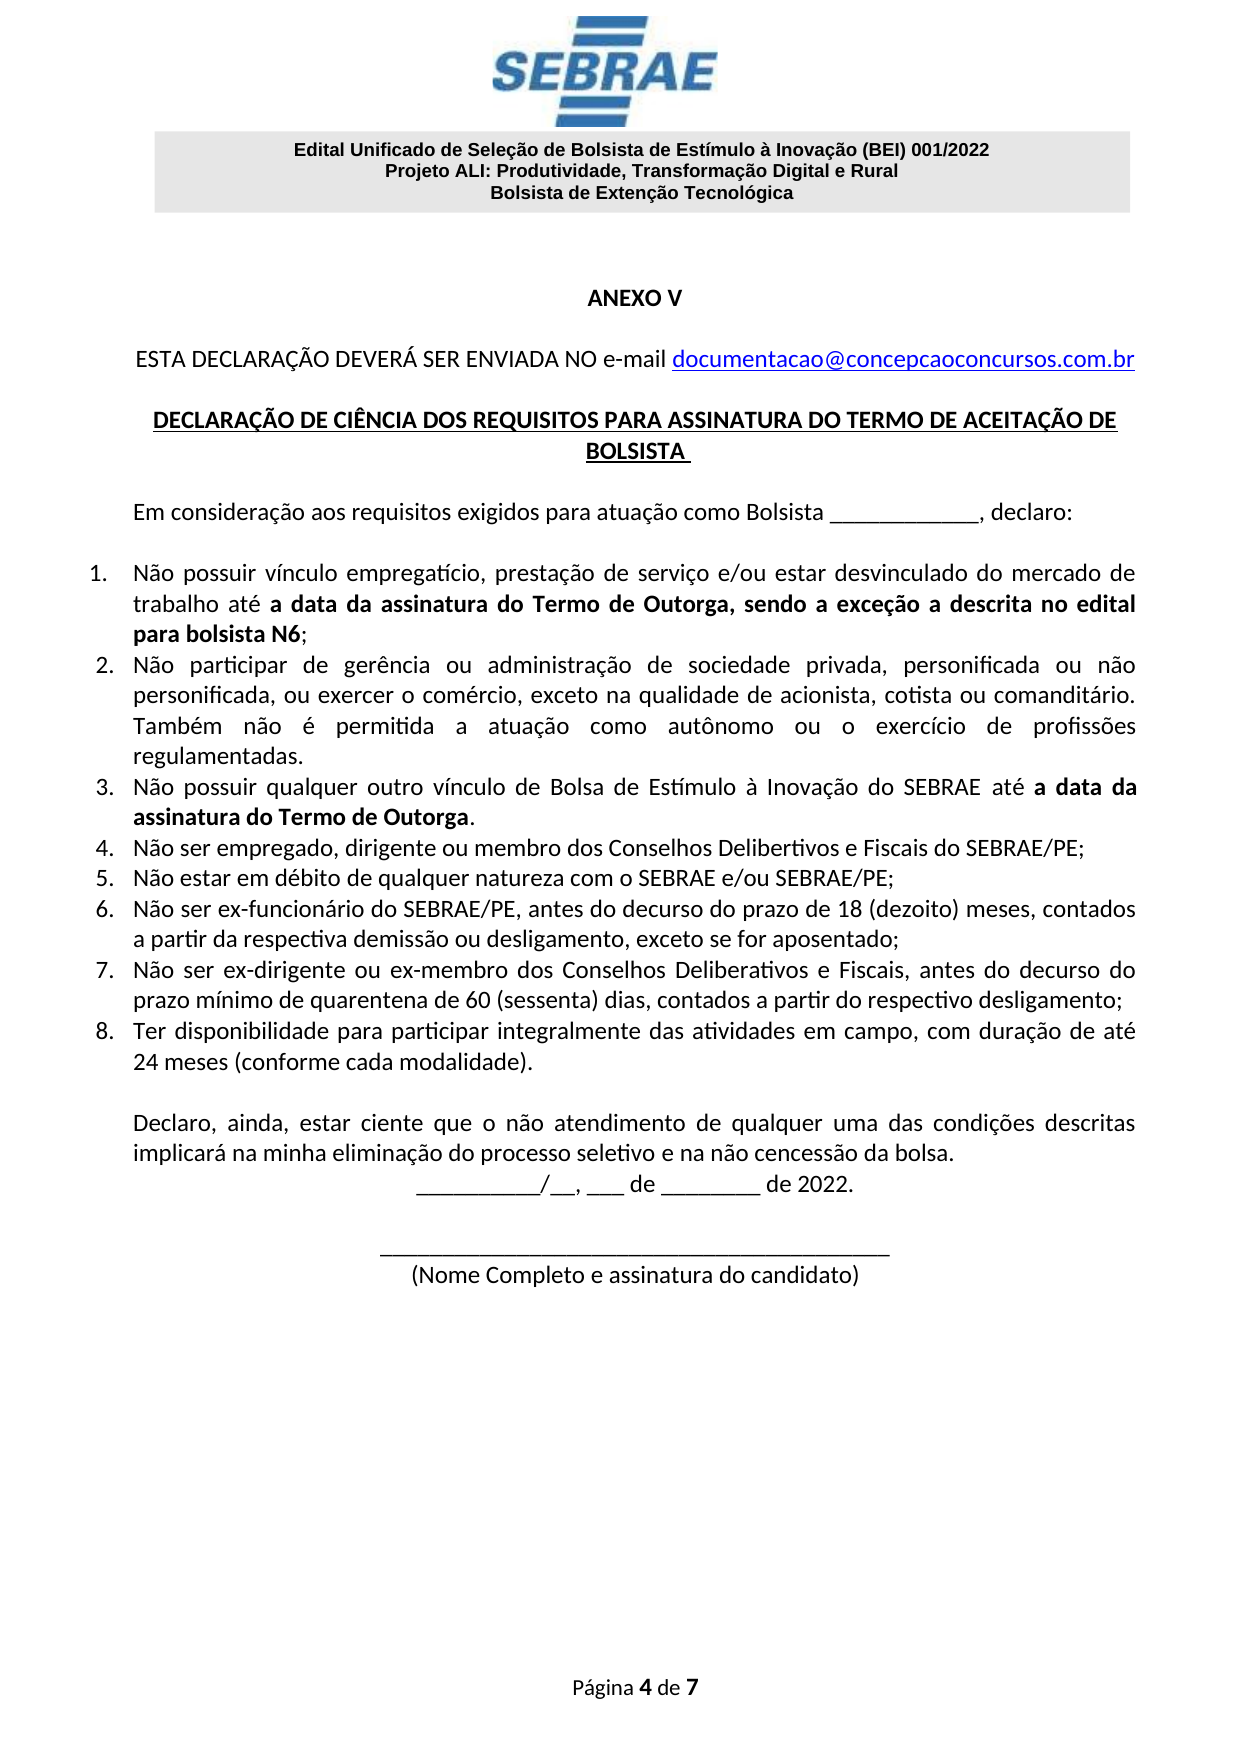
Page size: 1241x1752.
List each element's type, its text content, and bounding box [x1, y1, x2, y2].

text Declaro, ainda, estar ciente que o não atendimento de qualquer uma das condições descritas implicará na minha eliminação do processo seletivo e na não cencessão da bolsa. [133, 1107, 1137, 1168]
list Não ser empregado, dirigente ou membro dos Conselhos Delibertivos e Fiscais do SEBRAE/PE; [95, 832, 1137, 862]
list Não possuir vínculo empregatício, prestação de serviço e/ou estar desvinculado do mercado de trabalho até a data da assinatura do Termo de Outorga, sendo a exceção a descrita no edital para bolsista N6; [89, 557, 1137, 649]
list Não possuir qualquer outro vínculo de Bolsa de Estímulo à Inovação do SEBRAE até a data da assinatura do Termo de Outorga. [95, 771, 1137, 832]
text Em consideração aos requisitos exigidos para atuação como Bolsista ____________, declaro: [133, 496, 1137, 527]
text __________/__, ___ de ________ de 2022. [133, 1168, 1137, 1198]
text (Nome Completo e assinatura do candidato) [133, 1259, 1137, 1290]
list Ter disponibilidade para participar integralmente das atividades em campo, com duração de até 24 meses (conforme cada modalidade). [95, 1015, 1137, 1076]
text ESTA DECLARAÇÃO DEVERÁ SER ENVIADA NO e-mail documentacao@concepcaoconcursos.com.br [133, 344, 1137, 374]
list Não participar de gerência ou administração de sociedade privada, personificada ou não personificada, ou exercer o comércio, exceto na qualidade de acionista, cotista ou comanditário. Também não é permitida a atuação como autônomo ou o exercício de profissões regulamentadas. [95, 649, 1137, 771]
text DECLARAÇÃO DE CIÊNCIA DOS REQUISITOS PARA ASSINATURA DO TERMO DE ACEITAÇÃO DE BOLSISTA [133, 405, 1137, 466]
picture [492, 16, 718, 127]
list Não ser ex-dirigente ou ex-membro dos Conselhos Deliberativos e Fiscais, antes do decurso do prazo mínimo de quarentena de 60 (sessenta) dias, contados a partir do respectivo desligamento; [95, 954, 1137, 1015]
list Não ser ex-funcionário do SEBRAE/PE, antes do decurso do prazo de 18 (dezoito) meses, contados a partir da respectiva demissão ou desligamento, exceto se for aposentado; [95, 893, 1137, 954]
text ANEXO V [132, 283, 1137, 313]
list Não estar em débito de qualquer natureza com o SEBRAE e/ou SEBRAE/PE; [95, 862, 1137, 893]
text _________________________________________ [133, 1229, 1137, 1259]
